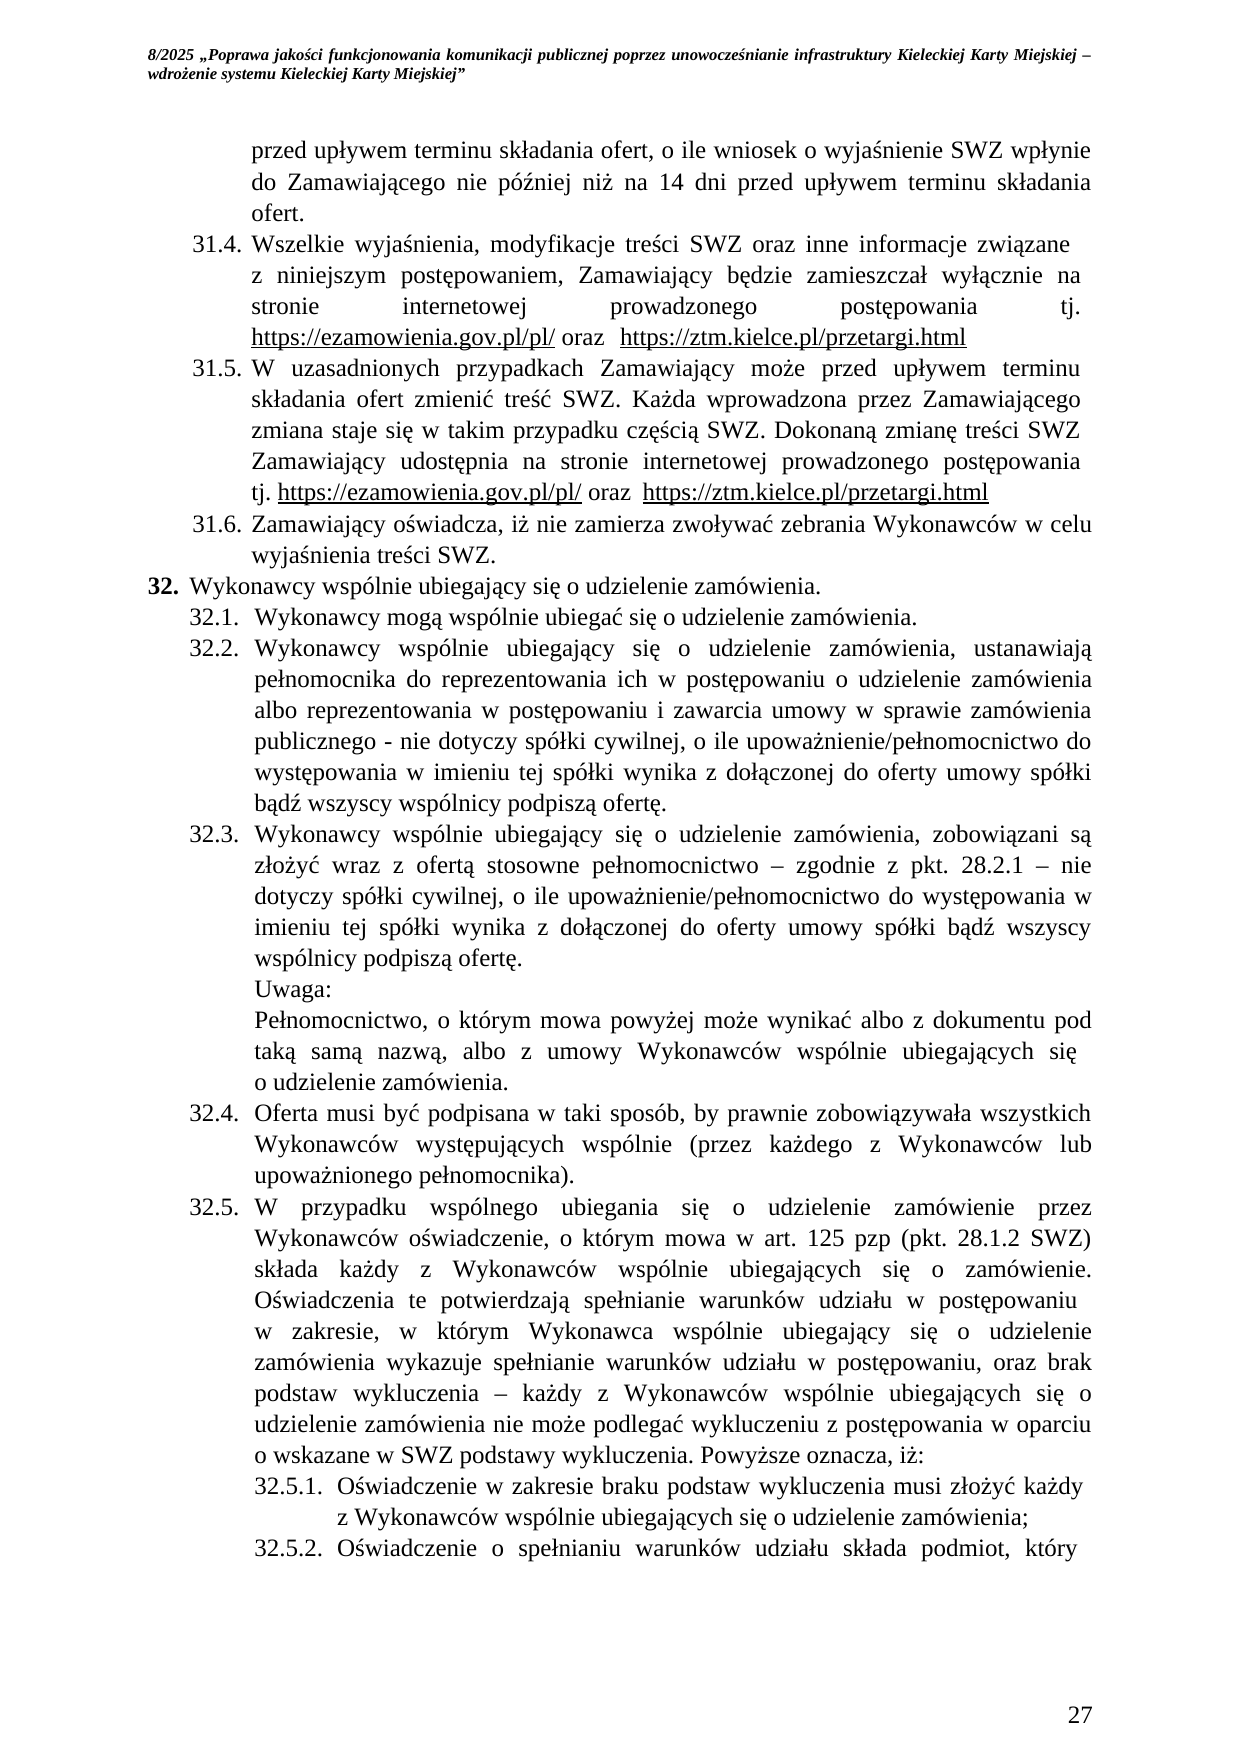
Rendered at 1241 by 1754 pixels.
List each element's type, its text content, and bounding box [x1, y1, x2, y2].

list W przypadku wspólnego ubiegania się o udzielenie zamówienie przez Wykonawców oświadczenie, o którym mowa w art. 125 pzp (pkt. 28.1.2 SWZ) składa każdy z Wykonawców wspólnie ubiegających się o zamówienie. Oświadczenia te potwierdzają spełnianie warunków udziału w postępowaniu w zakresie, w którym Wykonawca wspólnie ubiegający się o udzielenie zamówienia wykazuje spełnianie warunków udziału w postępowaniu, oraz brak podstaw wykluczenia – każdy z Wykonawców wspólnie ubiegających się o udzielenie zamówienia nie może podlegać wykluczeniu z postępowania w oparciu o wskazane w SWZ podstawy wykluczenia. Powyższe oznacza, iż: [189, 1192, 1092, 1469]
list Wszelkie wyjaśnienia, modyfikacje treści SWZ oraz inne informacje związane z niniejszym postępowaniem, Zamawiający będzie zamieszczał wyłącznie na stronie internetowej prowadzonego postępowania tj. https://ezamowienia.gov.pl/pl/ oraz https://ztm.kielce.pl/przetargi.html [192, 229, 1081, 351]
list Wykonawcy wspólnie ubiegający się o udzielenie zamówienia, zobowiązani są złożyć wraz z ofertą stosowne pełnomocnictwo – zgodnie z pkt. 28.2.1 – nie dotyczy spółki cywilnej, o ile upoważnienie/pełnomocnictwo do występowania w imieniu tej spółki wynika z dołączonej do oferty umowy spółki bądź wszyscy wspólnicy podpiszą ofertę. [189, 819, 1092, 972]
text Pełnomocnictwo, o którym mowa powyżej może wynikać albo z dokumentu pod taką samą nazwą, albo z umowy Wykonawców wspólnie ubiegających się o udzielenie zamówienia. [254, 1005, 1092, 1096]
list Wykonawcy mogą wspólnie ubiegać się o udzielenie zamówienia. [189, 602, 1092, 631]
list Oferta musi być podpisana w taki sposób, by prawnie zobowiązywała wszystkich Wykonawców występujących wspólnie (przez każdego z Wykonawców lub upoważnionego pełnomocnika). [189, 1098, 1092, 1189]
list W uzasadnionych przypadkach Zamawiający może przed upływem terminu składania ofert zmienić treść SWZ. Każda wprowadzona przez Zamawiającego zmiana staje się w takim przypadku częścią SWZ. Dokonaną zmianę treści SWZ Zamawiający udostępnia na stronie internetowej prowadzonego postępowania tj. https://ezamowienia.gov.pl/pl/ oraz https://ztm.kielce.pl/przetargi.html [192, 353, 1081, 506]
list Zamawiający oświadcza, iż nie zamierza zwoływać zebrania Wykonawców w celu wyjaśnienia treści SWZ. [192, 509, 1092, 568]
list Wykonawcy wspólnie ubiegający się o udzielenie zamówienia, ustanawiają pełnomocnika do reprezentowania ich w postępowaniu o udzielenie zamówienia albo reprezentowania w postępowaniu i zawarcia umowy w sprawie zamówienia publicznego - nie dotyczy spółki cywilnej, o ile upoważnienie/pełnomocnictwo do występowania w imieniu tej spółki wynika z dołączonej do oferty umowy spółki bądź wszyscy wspólnicy podpiszą ofertę. [189, 633, 1092, 817]
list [254, 1533, 1092, 1562]
list Oświadczenie w zakresie braku podstaw wykluczenia musi złożyć każdy z Wykonawców wspólnie ubiegających się o udzielenie zamówienia; [254, 1471, 1092, 1531]
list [192, 136, 1092, 226]
subtitle Wykonawcy wspólnie ubiegający się o udzielenie zamówienia. [148, 571, 1092, 599]
text Uwaga: [254, 974, 1092, 1003]
